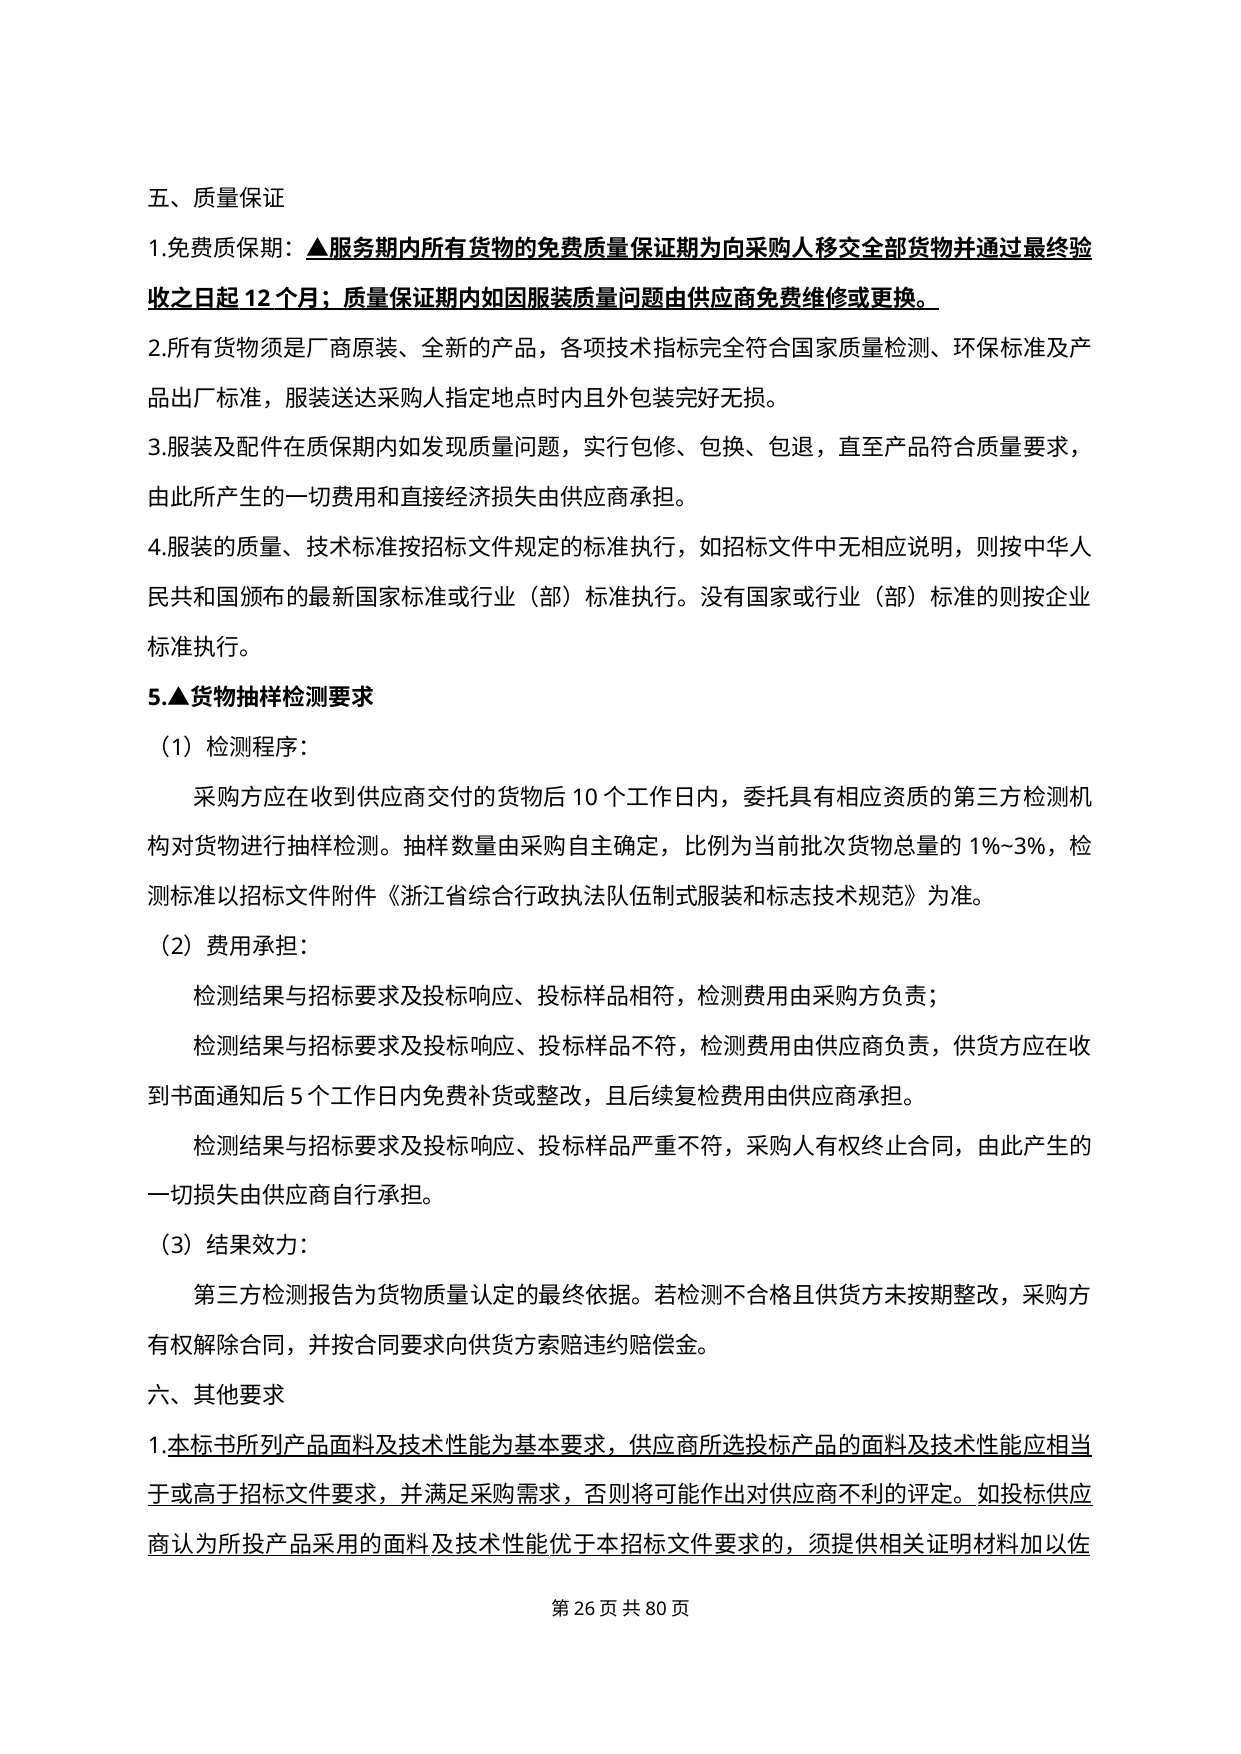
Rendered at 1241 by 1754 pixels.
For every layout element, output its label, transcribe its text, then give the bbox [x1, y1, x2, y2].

list 检测结果与招标要求及投标响应、投标样品不符，检测费用由供应商负责，供货方应在收到书面通知后5个工作日内免费补货或整改，且后续复检费用由供应商承担。 [148, 1028, 1092, 1111]
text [148, 1426, 1092, 1559]
text 2.所有货物须是厂商原装、全新的产品，各项技术指标完全符合国家质量检测、环保标准及产品出厂标准，服装送达采购人指定地点时内且外包装完好无损。 [148, 329, 1092, 413]
text 采购方应在收到供应商交付的货物后10个工作日内，委托具有相应资质的第三方检测机构对货物进行抽样检测。抽样数量由采购自主确定，比例为当前批次货物总量的1%~3%，检测标准以招标文件附件《浙江省综合行政执法队伍制式服装和标志技术规范》为准。 [148, 778, 1092, 911]
text 5.▲货物抽样检测要求 [148, 678, 1092, 712]
text 五、质量保证 [148, 180, 1092, 213]
text 4.服装的质量、技术标准按招标文件规定的标准执行，如招标文件中无相应说明，则按中华人民共和国颁布的最新国家标准或行业（部）标准执行。没有国家或行业（部）标准的则按企业标准执行。 [148, 529, 1092, 662]
text （1）检测程序： [148, 728, 1092, 762]
text 六、其他要求 [148, 1377, 1092, 1410]
text 1.免费质保期：▲服务期内所有货物的免费质量保证期为向采购人移交全部货物并通过最终验收之日起12个月；质量保证期内如因服装质量问题由供应商免费维修或更换。 [148, 229, 1092, 313]
list 检测结果与招标要求及投标响应、投标样品相符，检测费用由采购方负责； [148, 978, 1092, 1011]
text 3.服装及配件在质保期内如发现质量问题，实行包修、包换、包退，直至产品符合质量要求，由此所产生的一切费用和直接经济损失由供应商承担。 [148, 429, 1092, 512]
list 检测结果与招标要求及投标响应、投标样品严重不符，采购人有权终止合同，由此产生的一切损失由供应商自行承担。 [148, 1127, 1092, 1211]
list （2）费用承担： [148, 928, 1092, 961]
text 第三方检测报告为货物质量认定的最终依据。若检测不合格且供货方未按期整改，采购方有权解除合同，并按合同要求向供货方索赔违约赔偿金。 [148, 1277, 1092, 1360]
text （3）结果效力： [148, 1227, 1092, 1260]
